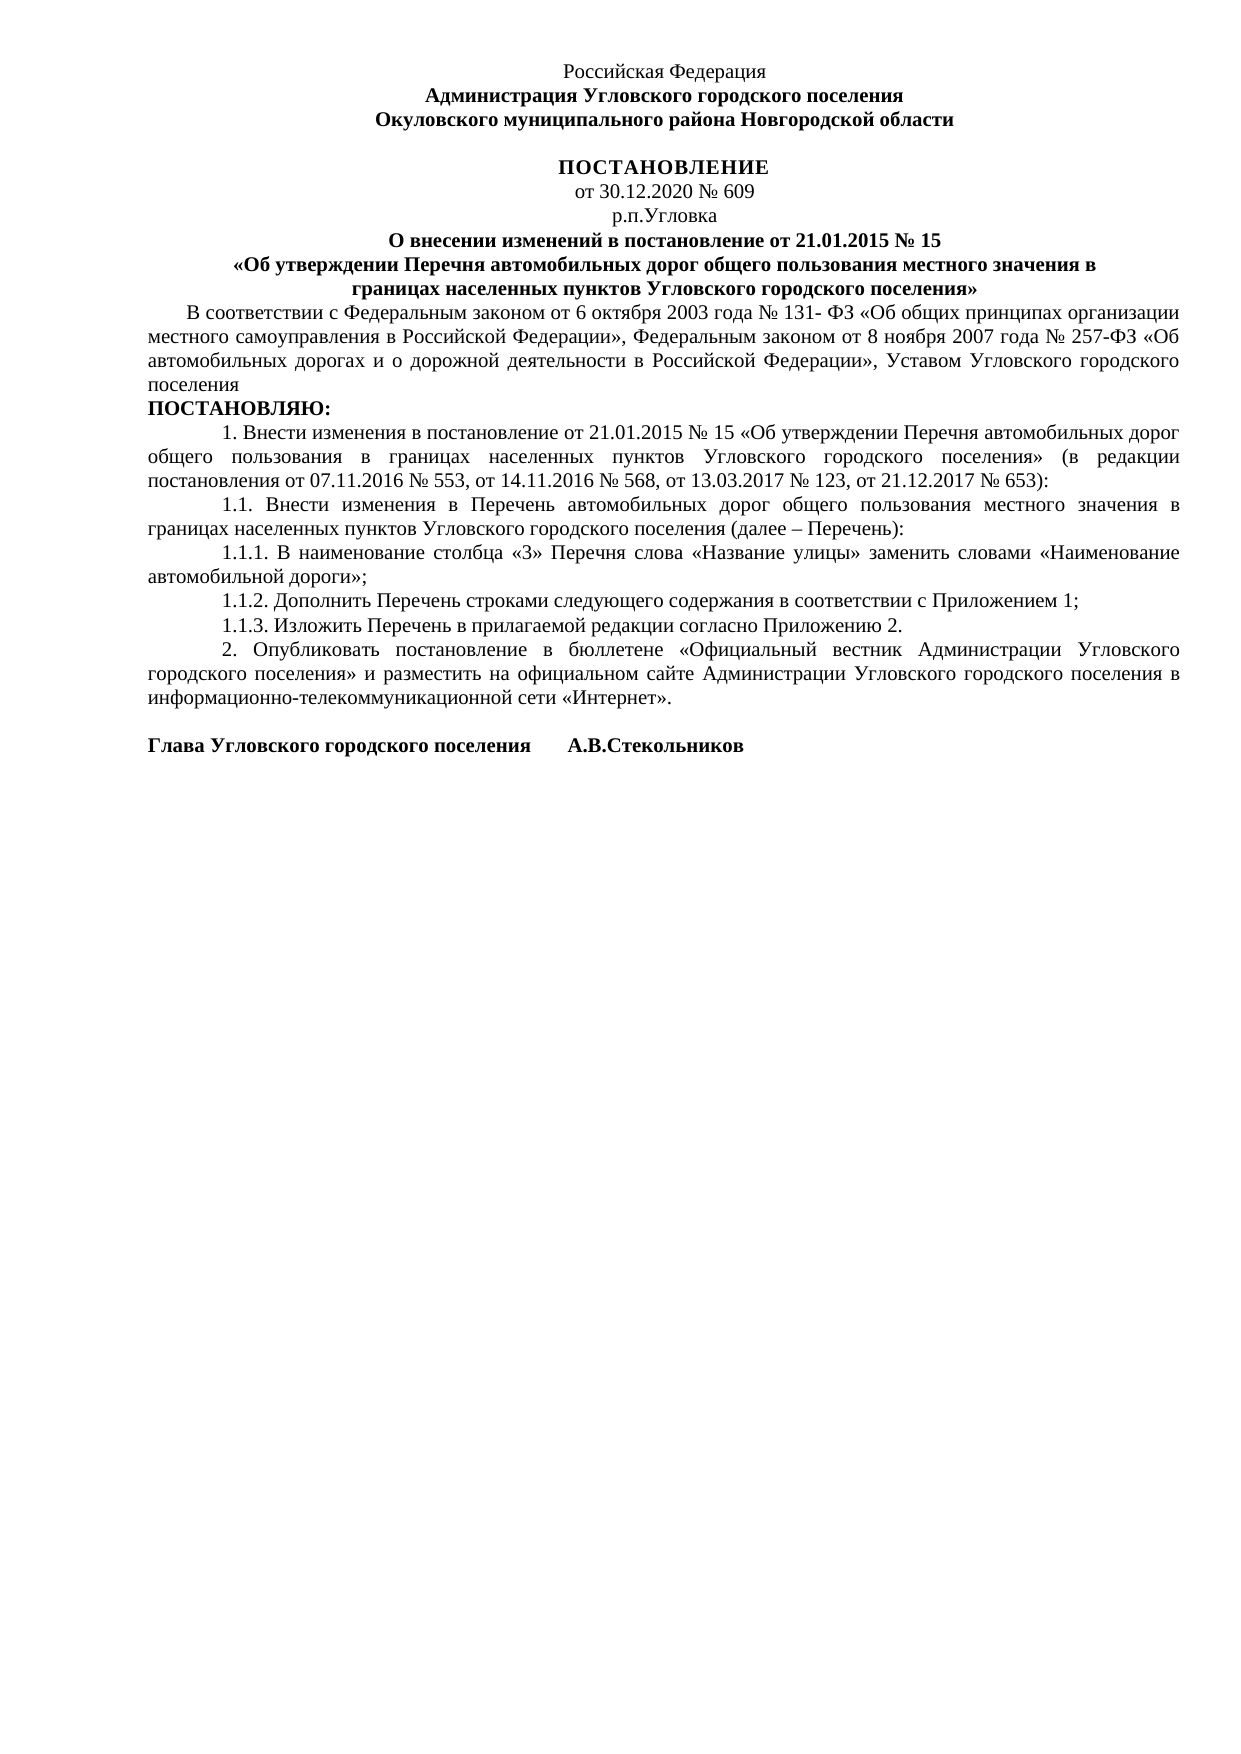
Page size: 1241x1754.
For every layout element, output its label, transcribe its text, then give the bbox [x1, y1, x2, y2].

text 1.1.1. В наименование столбца «3» Перечня слова «Название улицы» заменить словами «Наименование автомобильной дороги»; [148, 540, 1181, 588]
text 1.1. Внести изменения в Перечень автомобильных дорог общего пользования местного значения в границах населенных пунктов Угловского городского поселения (далее – Перечень): [148, 492, 1181, 540]
text «Об утверждении Перечня автомобильных дорог общего пользования местного значения в границах населенных пунктов Угловского городского поселения» [204, 252, 1125, 300]
text П О С Т А Н О В Л Е Н И Е [148, 155, 1181, 179]
text Администрация Угловского городского поселения [148, 83, 1181, 107]
text 1. Внести изменения в постановление от 21.01.2015 № 15 «Об утверждении Перечня автомобильных дорог общего пользования в границах населенных пунктов Угловского городского поселения» (в редакции постановления от 07.11.2016 № 553, от 14.11.2016 № 568, от 13.03.2017 № 123, от 21.12.2017 № 653): [148, 420, 1181, 492]
text 1.1.2. Дополнить Перечень строками следующего содержания в соответствии с Приложением 1; [148, 588, 1181, 612]
text 2. Опубликовать постановление в бюллетене «Официальный вестник Администрации Угловского городского поселения» и разместить на официальном сайте Администрации Угловского городского поселения в информационно-телекоммуникационной сети «Интернет». [148, 637, 1181, 709]
text Окуловского муниципального района Новгородской области [148, 107, 1181, 131]
text ПОСТАНОВЛЯЮ: [148, 396, 1181, 420]
text Российская Федерация [148, 59, 1181, 83]
text 1.1.3. Изложить Перечень в прилагаемой редакции согласно Приложению 2. [148, 612, 1181, 637]
text В соответствии с Федеральным законом от 6 октября 2003 года № 131- ФЗ «Об общих принципах организации местного самоуправления в Российской Федерации», Федеральным законом от 8 ноября 2007 года № 257-ФЗ «Об автомобильных дорогах и о дорожной деятельности в Российской Федерации», Уставом Угловского городского поселения [148, 300, 1181, 396]
text р.п.Угловка [148, 203, 1181, 227]
text О внесении изменений в постановление от 21.01.2015 № 15 [204, 227, 1125, 252]
text от 30.12.2020 № 609 [148, 179, 1181, 203]
text Глава Угловского городского поселения А.В.Стекольников [148, 733, 1181, 757]
